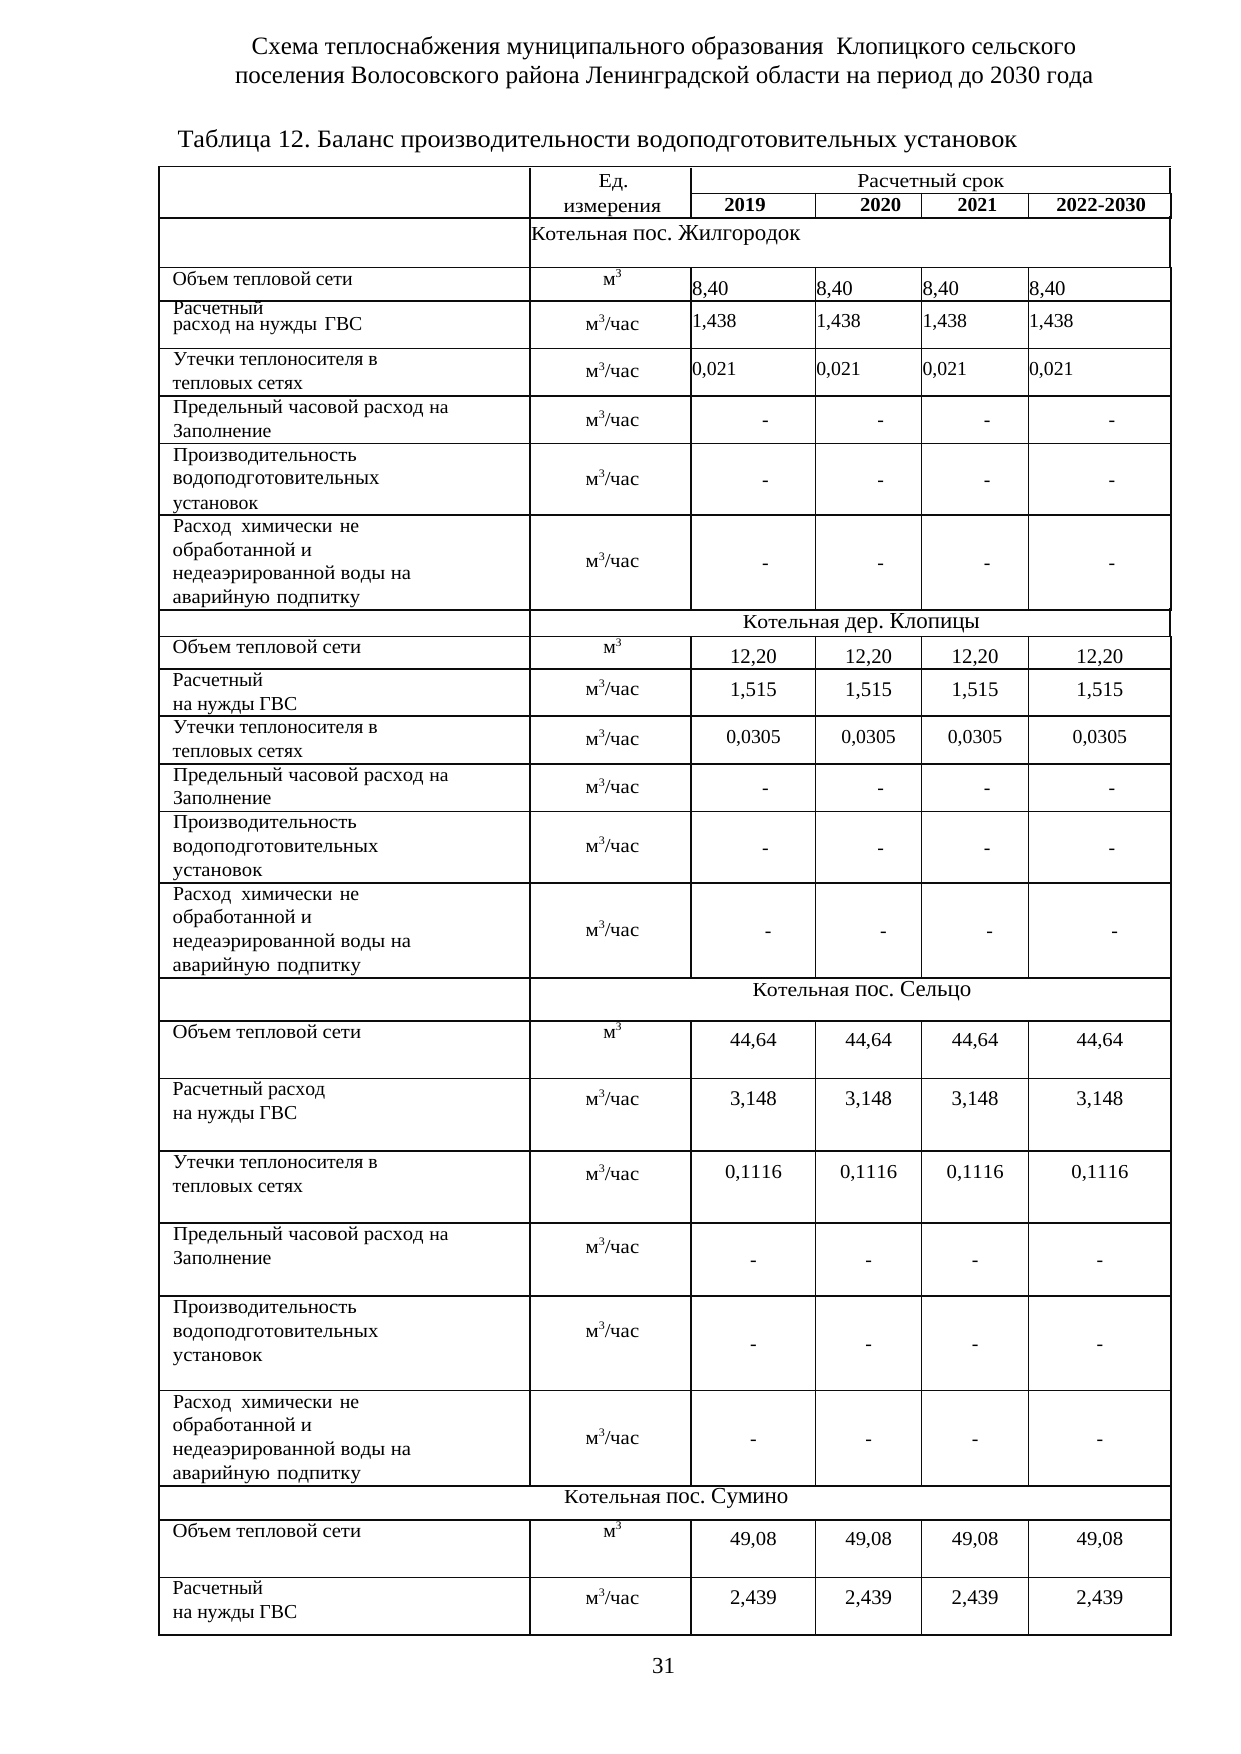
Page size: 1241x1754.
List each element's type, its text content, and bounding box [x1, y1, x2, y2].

table_cell - [692, 397, 815, 443]
table_cell м3/час [531, 397, 690, 443]
table_cell - [692, 765, 815, 811]
table_cell м3/час [531, 516, 690, 609]
table_cell 3,148 [816, 1079, 921, 1150]
table_cell Объем тепловой сети [160, 1521, 529, 1577]
table_cell м3/час [531, 1578, 690, 1634]
table_cell мЗ [531, 1521, 690, 1577]
table_cell 49,08 [1029, 1521, 1170, 1577]
table_cell Расчетный на нужды ГВС [160, 1578, 529, 1634]
table_cell Расчетный на нужды ГВС [160, 670, 529, 715]
table_cell 1,515 [816, 670, 921, 715]
table_cell - [1029, 765, 1170, 811]
table_cell - [1029, 1391, 1170, 1485]
table_cell 0,0305 [816, 717, 921, 763]
table_cell - [1029, 516, 1170, 609]
table_cell 12,20 [816, 637, 921, 668]
table_cell м3/час [531, 1152, 690, 1222]
table_cell мЗ [531, 1022, 690, 1078]
table_cell 3,148 [692, 1079, 815, 1150]
table_cell 44,64 [816, 1022, 921, 1078]
table_cell м3/час [531, 1079, 690, 1150]
table_cell 0,1116 [922, 1152, 1028, 1222]
table_cell 0,021 [816, 349, 921, 395]
table_cell 8,40 [692, 268, 815, 300]
table_cell 1,438 [692, 302, 815, 348]
table_cell м3/час [531, 349, 690, 395]
table_cell мЗ [531, 268, 690, 300]
table_cell 44,64 [922, 1022, 1028, 1078]
table_cell 0,021 [692, 349, 815, 395]
table_cell - [1029, 397, 1170, 443]
table_cell - [816, 1391, 921, 1485]
table_cell 8,40 [1029, 268, 1170, 300]
table_cell 12,20 [1029, 637, 1170, 668]
table_cell 2,439 [816, 1578, 921, 1634]
table_cell - [816, 1297, 921, 1390]
table_cell 1,438 [922, 302, 1028, 348]
table_cell 49,08 [922, 1521, 1028, 1577]
table_cell Расход химически не обработанной и недеаэрированной воды на аварийную подпитку [160, 884, 529, 977]
table_cell - [1029, 884, 1170, 977]
table_cell - [692, 1297, 815, 1390]
table_cell м3/час [531, 302, 690, 348]
table_cell [160, 611, 529, 636]
table_cell Расчетный расход на нужды ГВС [160, 302, 529, 348]
table_cell м3/час [531, 670, 690, 715]
table_cell - [692, 1224, 815, 1295]
table_cell - [816, 812, 921, 882]
table_cell м3/час [531, 765, 690, 811]
table_header [160, 167, 530, 217]
table_cell 49,08 [692, 1521, 815, 1577]
table_cell 0,0305 [922, 717, 1028, 763]
table_cell Утечки теплоносителя в тепловых сетях [160, 1152, 529, 1222]
table_cell 0,1116 [692, 1152, 815, 1222]
table_cell 8,40 [816, 268, 921, 300]
table_cell 2019 [692, 194, 815, 217]
table_cell 1,515 [692, 670, 815, 715]
table_cell - [1029, 812, 1170, 882]
text Таблица 12. Баланс производительности водоподготовительных установок [177, 124, 1165, 153]
table_cell - [692, 444, 815, 514]
table_cell - [816, 444, 921, 514]
table_cell 0,0305 [692, 717, 815, 763]
table_cell Утечки теплоносителя в тепловых сетях [160, 349, 529, 395]
table_cell 2,439 [692, 1578, 815, 1634]
table_cell - [816, 765, 921, 811]
table_cell м3/час [531, 1297, 690, 1390]
table_cell [160, 219, 529, 267]
table_cell Объем тепловой сети [160, 637, 529, 668]
table_cell 49,08 [816, 1521, 921, 1577]
table_cell - [922, 1391, 1028, 1485]
table_cell Котельная дер. Клопицы [531, 611, 1169, 636]
table_cell - [692, 884, 815, 977]
table_cell 1,515 [922, 670, 1028, 715]
table_cell Расчетный расход на нужды ГВС [160, 1079, 529, 1150]
table_cell - [922, 444, 1028, 514]
table_cell 0,021 [1029, 349, 1170, 395]
table_cell м3/час [531, 884, 690, 977]
table_cell 3,148 [1029, 1079, 1170, 1150]
table_cell 1,438 [816, 302, 921, 348]
table_cell Расход химически не обработанной и недеаэрированной воды на аварийную подпитку [160, 1391, 529, 1485]
table_cell мЗ [531, 637, 690, 668]
table_cell 2022-2030 [1029, 194, 1170, 217]
table_cell - [816, 1224, 921, 1295]
table_cell Котельная пос. Сельцо [531, 979, 1170, 1020]
table_cell Предельный часовой расход на Заполнение [160, 765, 529, 811]
table_cell 0,1116 [816, 1152, 921, 1222]
table_cell 12,20 [922, 637, 1028, 668]
table_cell Объем тепловой сети [160, 268, 529, 300]
table_cell м3/час [531, 812, 690, 882]
table_cell м3/час [531, 1391, 690, 1485]
table_cell 44,64 [692, 1022, 815, 1078]
table_cell Производительность водоподготовительных установок [160, 812, 529, 882]
table_cell - [922, 516, 1028, 609]
table_cell - [922, 1297, 1028, 1390]
table_cell - [816, 397, 921, 443]
table_cell 0,0305 [1029, 717, 1170, 763]
table_cell 12,20 [692, 637, 815, 668]
table_cell Расход химически не обработанной и недеаэрированной воды на аварийную подпитку [160, 516, 529, 609]
table_cell - [922, 884, 1028, 977]
table_cell 8,40 [922, 268, 1028, 300]
table_cell 3,148 [922, 1079, 1028, 1150]
table_cell - [922, 812, 1028, 882]
table_cell - [1029, 444, 1170, 514]
table_cell - [922, 1224, 1028, 1295]
table_cell Объем тепловой сети [160, 1022, 529, 1078]
table_cell [160, 979, 529, 1020]
table_cell 1,515 [1029, 670, 1170, 715]
table_cell м3/час [531, 1224, 690, 1295]
table_cell 2,439 [1029, 1578, 1170, 1634]
table_cell м3/час [531, 444, 690, 514]
table_cell Котельная пос. Жилгородок [531, 219, 1169, 267]
table_cell - [1029, 1297, 1170, 1390]
table_cell - [692, 1391, 815, 1485]
table_cell Предельный часовой расход на Заполнение [160, 397, 529, 443]
table_cell 0,021 [922, 349, 1028, 395]
table_cell Предельный часовой расход на Заполнение [160, 1224, 529, 1295]
table_cell Котельная пос. Сумино [160, 1487, 1170, 1519]
table_cell - [922, 765, 1028, 811]
table_cell Производительность водоподготовительных установок [160, 1297, 529, 1390]
table_cell 2020 [816, 194, 921, 217]
table_cell 44,64 [1029, 1022, 1170, 1078]
table_header Ед. измерения [531, 167, 691, 217]
table_cell - [692, 812, 815, 882]
table_cell Утечки теплоносителя в тепловых сетях [160, 717, 529, 763]
table_cell - [816, 516, 921, 609]
table_cell 2,439 [922, 1578, 1028, 1634]
table_cell - [692, 516, 815, 609]
table_cell Производительность водоподготовительных установок [160, 444, 529, 514]
table_header Расчетный срок [692, 167, 1170, 192]
table_cell 1,438 [1029, 302, 1170, 348]
table_cell - [922, 397, 1028, 443]
table_cell - [1029, 1224, 1170, 1295]
table_cell 2021 [922, 194, 1028, 217]
table_cell м3/час [531, 717, 690, 763]
table_cell - [816, 884, 921, 977]
table_cell 0,1116 [1029, 1152, 1170, 1222]
